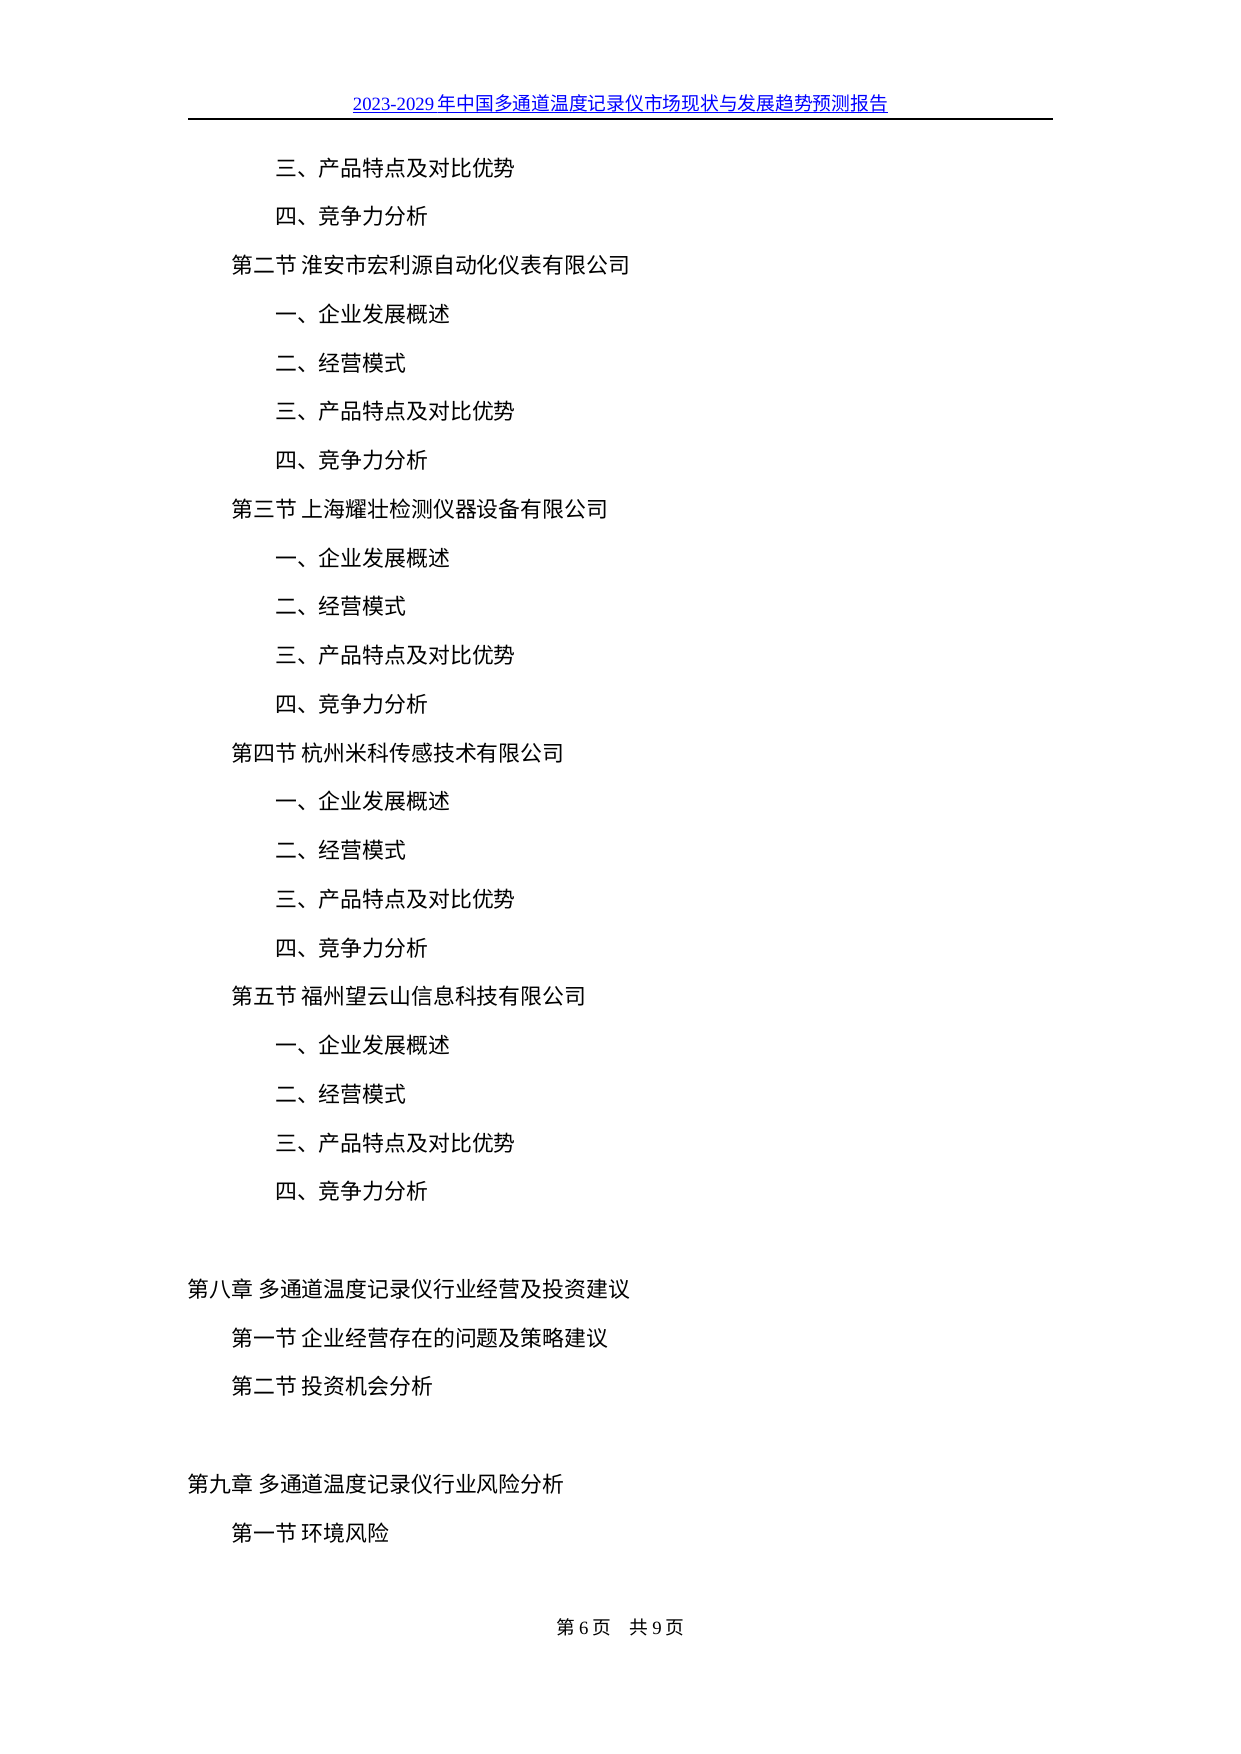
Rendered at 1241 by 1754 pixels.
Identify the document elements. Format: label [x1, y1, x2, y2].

text [187, 150, 1053, 1548]
